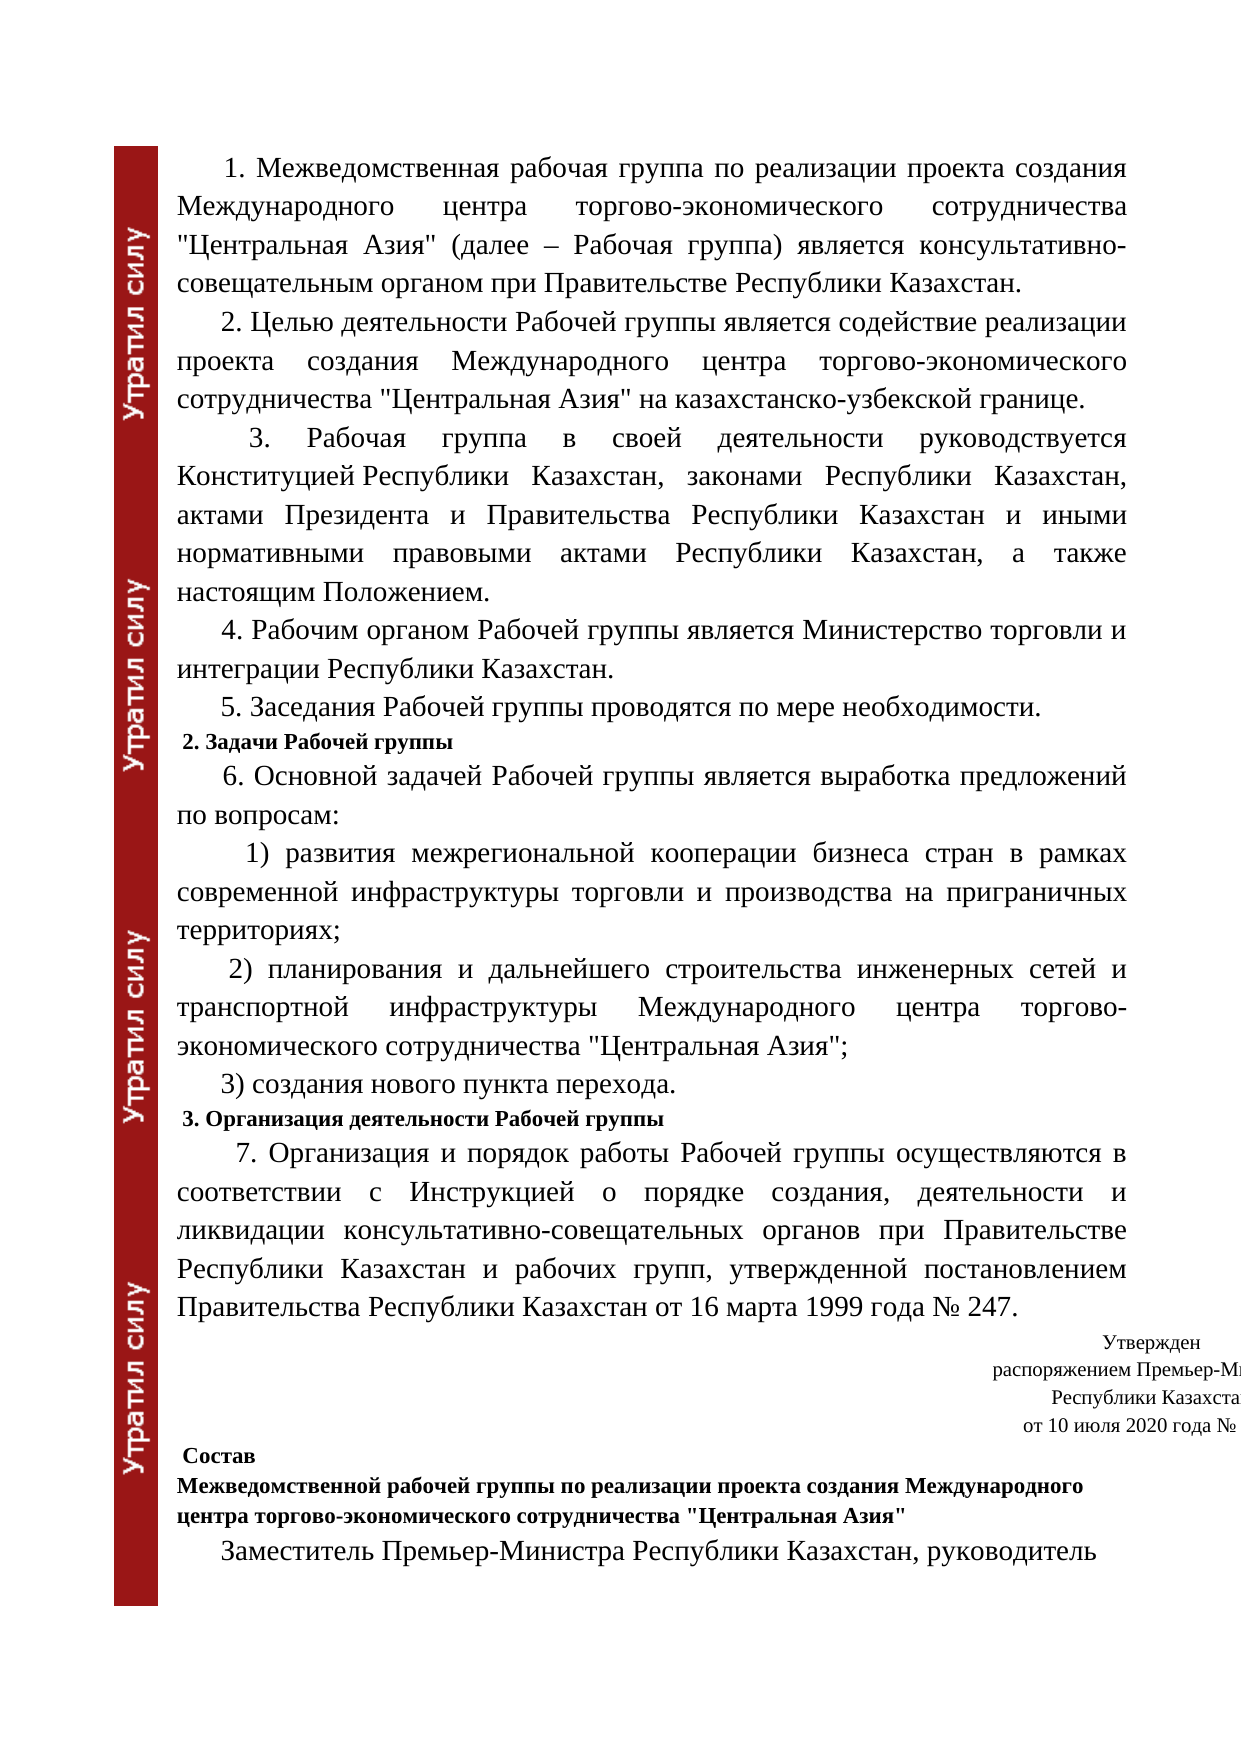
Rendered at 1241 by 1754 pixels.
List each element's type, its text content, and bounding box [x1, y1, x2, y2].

text 1) развития межрегиональной кооперации бизнеса стран в рамках современной инфраструктуры торговли и производства на приграничных территориях; [112, 835, 1128, 946]
picture [114, 830, 158, 835]
text 3) создания нового пункта перехода. [112, 1067, 1128, 1100]
picture [114, 415, 158, 420]
picture [114, 146, 158, 150]
text 1. Межведомственная рабочая группа по реализации проекта создания Международного центра торгово-экономического сотрудничества "Центральная Азия" (далее – Рабочая группа) является консультативно-совещательным органом при Правительстве Республики Казахстан. [112, 150, 1128, 299]
text Заместитель Премьер-Министра Республики Казахстан, руководитель [112, 1533, 1128, 1566]
text 3. Организация деятельности Рабочей группы [112, 1105, 1128, 1132]
picture [114, 1100, 158, 1105]
picture [114, 1062, 158, 1067]
picture [114, 1323, 158, 1328]
text 2) планирования и дальнейшего строительства инженерных сетей и транспортной инфраструктуры Международного центра торгово-экономического сотрудничества "Центральная Азия"; [112, 951, 1128, 1062]
table_header [101, 1328, 912, 1442]
picture [114, 684, 158, 689]
text 7. Организация и порядок работы Рабочей группы осуществляются в соответствии с Инструкцией о порядке создания, деятельности и ликвидации консультативно-совещательных органов при Правительстве Республики Казахстан и рабочих групп, утвержденной постановлением Правительства Республики Казахстан от 16 марта 1999 года № 247. [112, 1135, 1128, 1323]
picture [114, 723, 158, 728]
text 3. Рабочая группа в своей деятельности руководствуется Конституцией Республики Казахстан, законами Республики Казахстан, актами Президента и Правительства Республики Казахстан и иными нормативными правовыми актами Республики Казахстан, а также настоящим Положением. [112, 420, 1128, 607]
text 6. Основной задачей Рабочей группы является выработка предложений по вопросам: [112, 758, 1128, 830]
text 2. Задачи Рабочей группы [112, 728, 1128, 754]
table_header Утвержден распоряжением Премьер-Министра Республики Казахстан от 10 июля 2020 года № 94-р [912, 1328, 1240, 1442]
text 2. Целью деятельности Рабочей группы является содействие реализации проекта создания Международного центра торгово-экономического сотрудничества "Центральная Азия" на казахстанско-узбекской границе. [112, 304, 1128, 415]
picture [114, 1566, 158, 1606]
text 4. Рабочим органом Рабочей группы является Министерство торговли и интеграции Республики Казахстан. [112, 612, 1128, 684]
picture [114, 1529, 158, 1533]
picture [114, 607, 158, 612]
text 5. Заседания Рабочей группы проводятся по мере необходимости. [112, 689, 1128, 723]
picture [114, 754, 158, 758]
text Состав Межведомственной рабочей группы по реализации проекта создания Международного центра торгово-экономического сотрудничества "Центральная Азия" [112, 1442, 1128, 1529]
picture [114, 299, 158, 304]
picture [114, 946, 158, 951]
